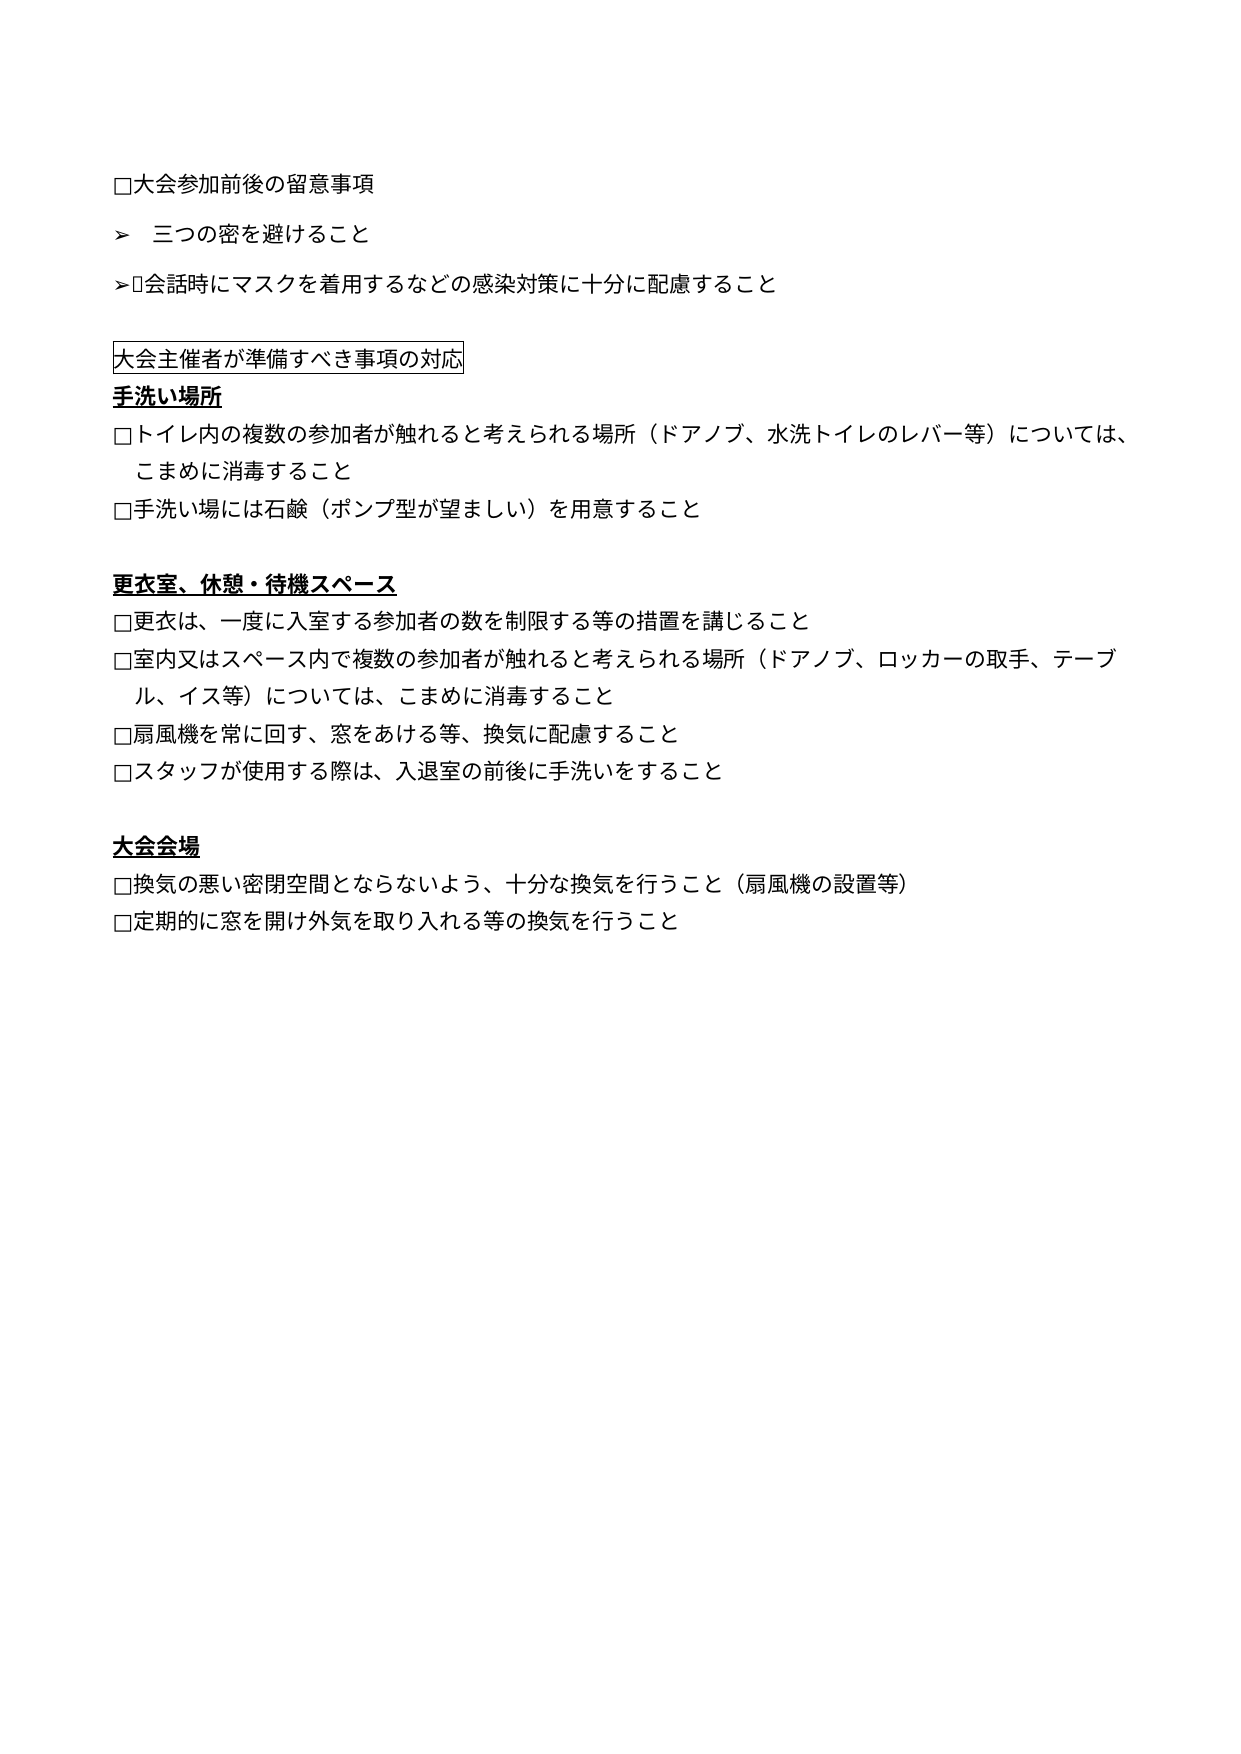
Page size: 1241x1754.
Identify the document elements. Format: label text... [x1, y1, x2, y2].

text □大会参加前後の留意事項 [112, 164, 1128, 202]
text ➢ 三つの密を避けること [112, 214, 1128, 252]
text □更衣は、一度に入室する参加者の数を制限する等の措置を講じること [112, 601, 1128, 639]
text ➢会話時にマスクを着用するなどの感染対策に十分に配慮すること [112, 264, 1128, 301]
text □スタッフが使用する際は、入退室の前後に手洗いをすること [112, 751, 1128, 789]
text □換気の悪い密閉空間とならないよう、十分な換気を行うこと（扇風機の設置等） [112, 864, 1128, 901]
text 手洗い場所 [112, 376, 1128, 414]
text □扇風機を常に回す、窓をあける等、換気に配慮すること [112, 714, 1128, 751]
text □トイレ内の複数の参加者が触れると考えられる場所（ドアノブ、水洗トイレのレバー等）については、こまめに消毒すること [112, 414, 1128, 489]
text 大会会場 [112, 826, 1128, 864]
text 大会主催者が準備すべき事項の対応 [112, 339, 1128, 376]
text □手洗い場には石鹸（ポンプ型が望ましい）を用意すること [112, 489, 1128, 526]
text □定期的に窓を開け外気を取り入れる等の換気を行うこと [112, 901, 1128, 939]
text 更衣室、休憩・待機スペース [112, 564, 1128, 601]
text □室内又はスペース内で複数の参加者が触れると考えられる場所（ドアノブ、ロッカーの取手、テーブル、イス等）については、こまめに消毒すること [112, 639, 1128, 714]
